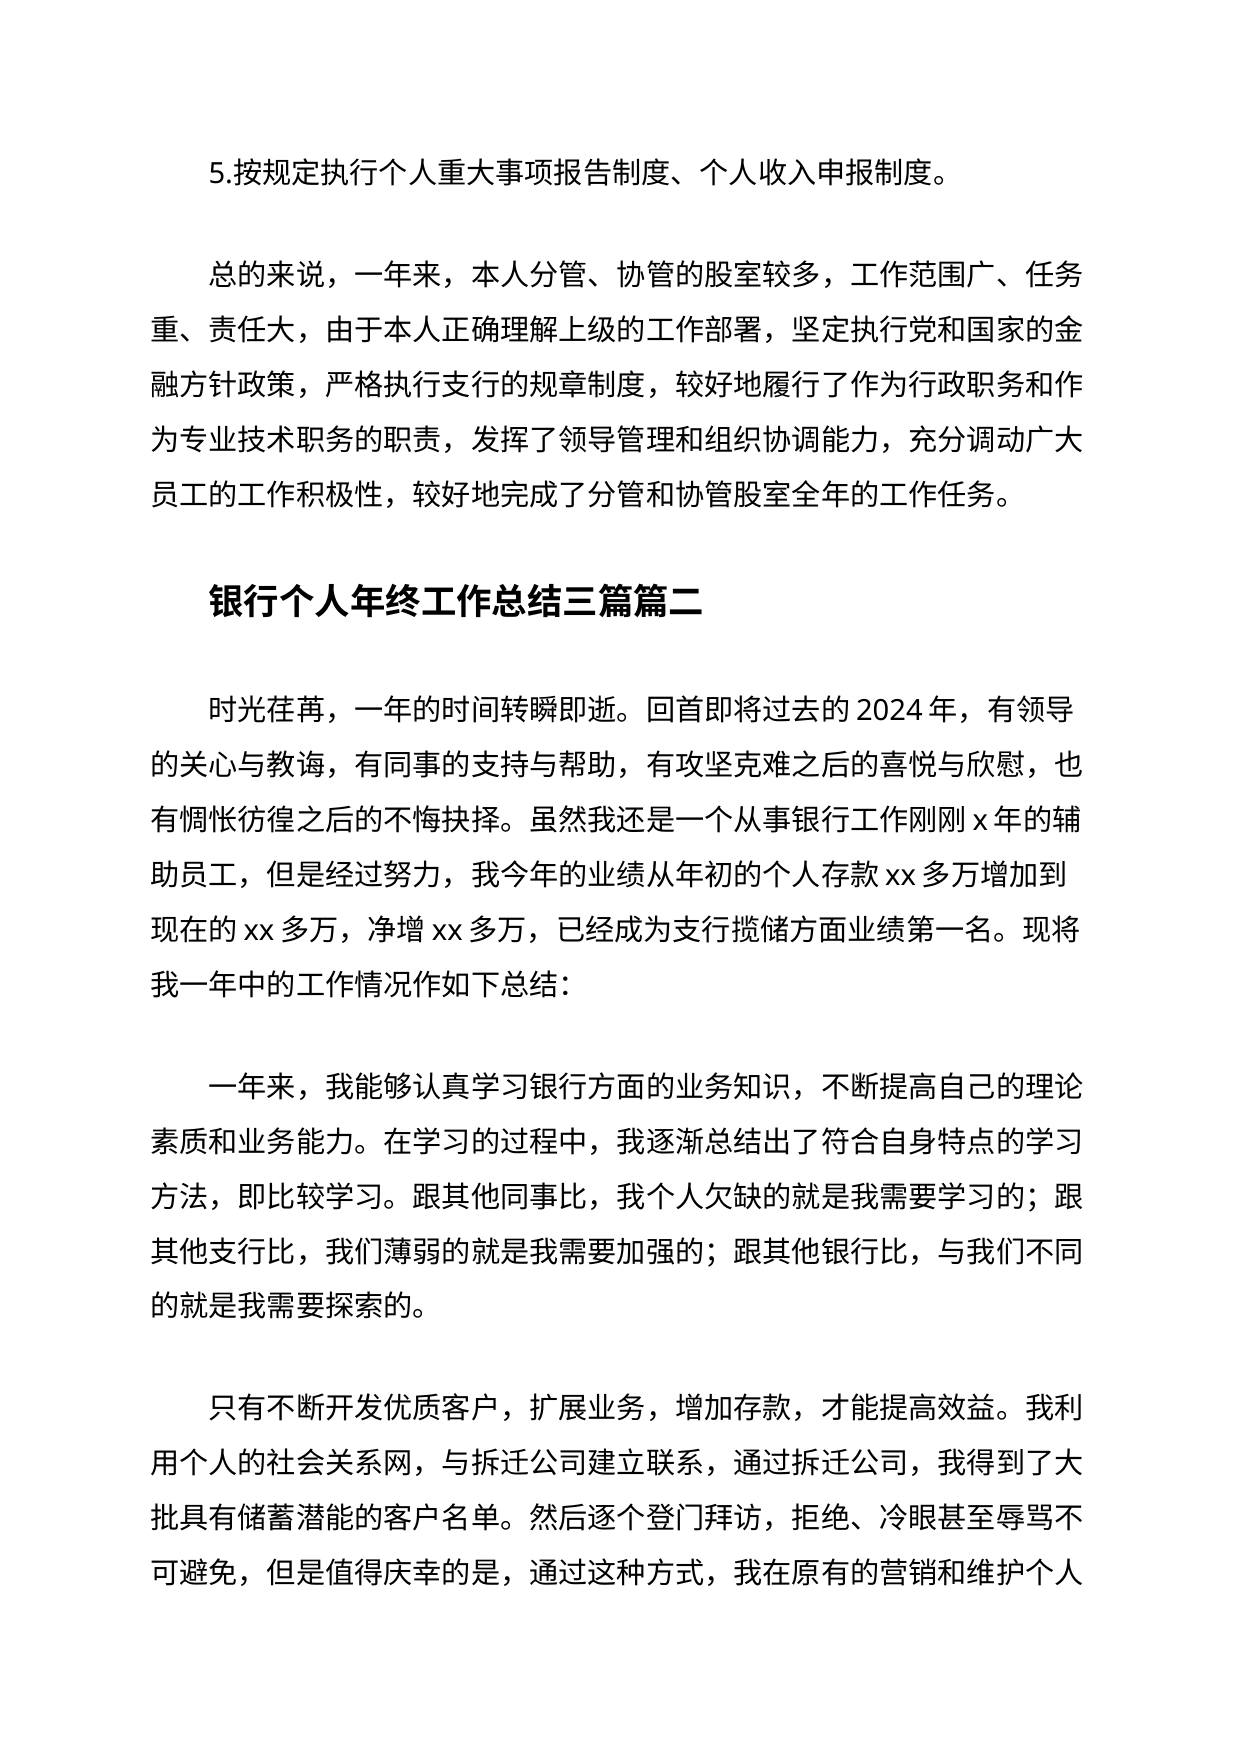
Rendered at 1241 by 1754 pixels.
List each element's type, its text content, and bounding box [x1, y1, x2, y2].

text 总的来说，一年来，本人分管、协管的股室较多，工作范围广、任务重、责任大，由于本人正确理解上级的工作部署，坚定执行党和国家的金融方针政策，严格执行支行的规章制度，较好地履行了作为行政职务和作为专业技术职务的职责，发挥了领导管理和组织协调能力，充分调动广大员工的工作积极性，较好地完成了分管和协管股室全年的工作任务。 [150, 252, 1090, 514]
text 5.按规定执行个人重大事项报告制度、个人收入申报制度。 [150, 150, 1090, 192]
text 时光荏苒，一年的时间转瞬即逝。回首即将过去的2024年，有领导的关心与教诲，有同事的支持与帮助，有攻坚克难之后的喜悦与欣慰，也有惆怅彷徨之后的不悔抉择。虽然我还是一个从事银行工作刚刚x年的辅助员工，但是经过努力，我今年的业绩从年初的个人存款xx多万增加到现在的xx多万，净增xx多万，已经成为支行揽储方面业绩第一名。现将我一年中的工作情况作如下总结： [150, 687, 1090, 1004]
text 银行个人年终工作总结三篇篇二 [150, 573, 1090, 624]
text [150, 1385, 1090, 1592]
text 一年来，我能够认真学习银行方面的业务知识，不断提高自己的理论素质和业务能力。在学习的过程中，我逐渐总结出了符合自身特点的学习方法，即比较学习。跟其他同事比，我个人欠缺的就是我需要学习的；跟其他支行比，我们薄弱的就是我需要加强的；跟其他银行比，与我们不同的就是我需要探索的。 [150, 1063, 1090, 1325]
